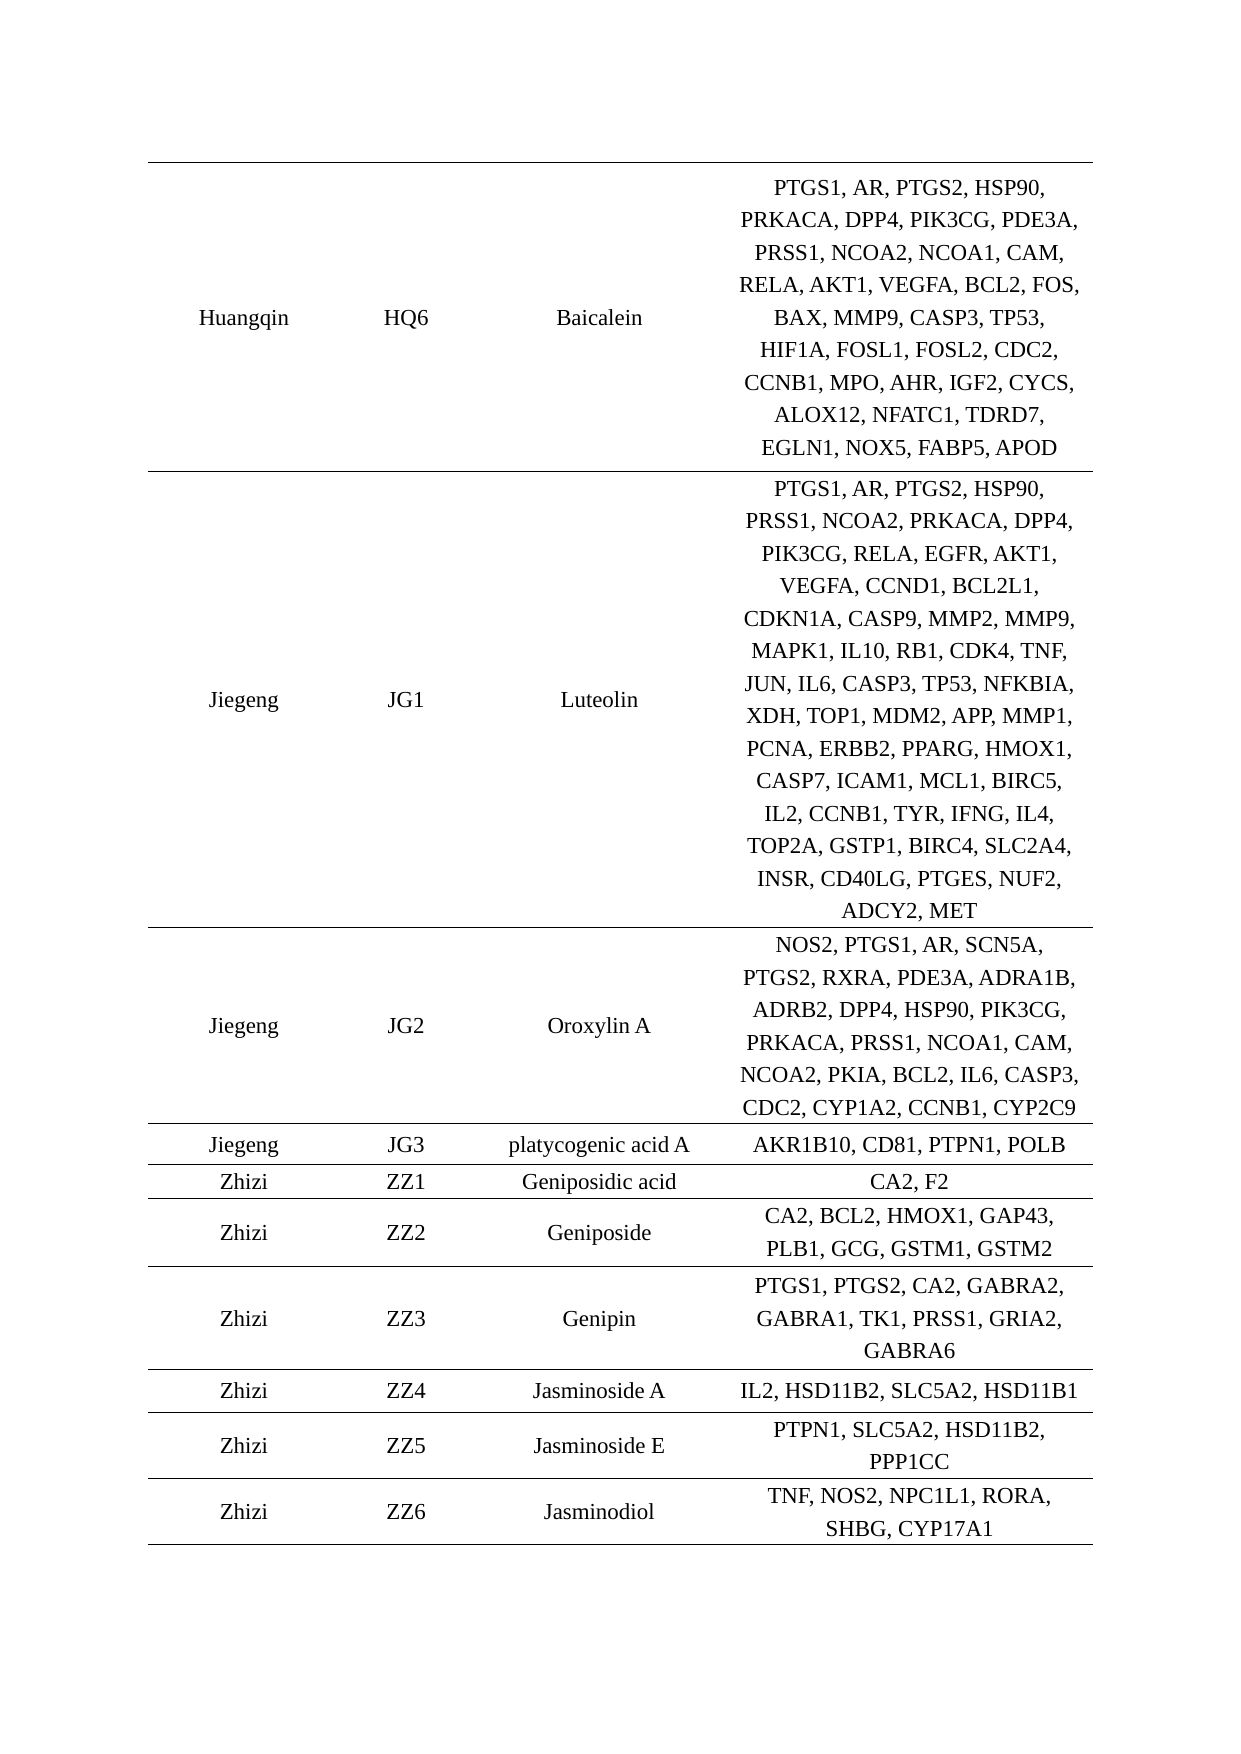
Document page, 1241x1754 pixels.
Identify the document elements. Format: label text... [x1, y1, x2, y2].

table_cell Geniposide [473, 1199, 726, 1266]
table_cell IL2, HSD11B2, SLC5A2, HSD11B1 [726, 1370, 1093, 1412]
table_cell Zhizi [148, 1479, 339, 1544]
table_cell Baicalein [473, 163, 726, 471]
table_cell ZZ2 [340, 1199, 472, 1266]
table_cell AKR1B10, CD81, PTPN1, POLB [726, 1124, 1093, 1164]
table_cell Jiegeng [148, 1124, 339, 1164]
table_cell JG1 [340, 472, 472, 927]
table_cell ZZ4 [340, 1370, 472, 1412]
table_cell Zhizi [148, 1413, 339, 1478]
table_cell TNF, NOS2, NPC1L1, RORA, SHBG, CYP17A1 [726, 1479, 1093, 1544]
table_cell ZZ3 [340, 1267, 472, 1369]
table_cell CA2, BCL2, HMOX1, GAP43, PLB1, GCG, GSTM1, GSTM2 [726, 1199, 1093, 1266]
table_cell ZZ1 [340, 1165, 472, 1197]
table_cell Huangqin [148, 163, 339, 471]
table_cell PTGS1, AR, PTGS2, HSP90, PRSS1, NCOA2, PRKACA, DPP4, PIK3CG, RELA, EGFR, AKT1, VEGFA, CCND1, BCL2L1, CDKN1A, CASP9, MMP2, MMP9, MAPK1, IL10, RB1, CDK4, TNF, JUN, IL6, CASP3, TP53, NFKBIA, XDH, TOP1, MDM2, APP, MMP1, PCNA, ERBB2, PPARG, HMOX1, CASP7, ICAM1, MCL1, BIRC5, IL2, CCNB1, TYR, IFNG, IL4, TOP2A, GSTP1, BIRC4, SLC2A4, INSR, CD40LG, PTGES, NUF2, ADCY2, MET [726, 472, 1093, 927]
table_cell PTGS1, PTGS2, CA2, GABRA2, GABRA1, TK1, PRSS1, GRIA2, GABRA6 [726, 1267, 1093, 1369]
table_cell HQ6 [340, 163, 472, 471]
table_cell Oroxylin A [473, 928, 726, 1123]
table_cell Zhizi [148, 1199, 339, 1266]
table_cell Zhizi [148, 1370, 339, 1412]
table_cell NOS2, PTGS1, AR, SCN5A, PTGS2, RXRA, PDE3A, ADRA1B, ADRB2, DPP4, HSP90, PIK3CG, PRKACA, PRSS1, NCOA1, CAM, NCOA2, PKIA, BCL2, IL6, CASP3, CDC2, CYP1A2, CCNB1, CYP2C9 [726, 928, 1093, 1123]
table_cell JG3 [340, 1124, 472, 1164]
table_cell ZZ6 [340, 1479, 472, 1544]
table_cell Jasminodiol [473, 1479, 726, 1544]
table_cell Jasminoside A [473, 1370, 726, 1412]
table_cell Genipin [473, 1267, 726, 1369]
table_cell PTPN1, SLC5A2, HSD11B2, PPP1CC [726, 1413, 1093, 1478]
table_cell CA2, F2 [726, 1165, 1093, 1197]
table_cell platycogenic acid A [473, 1124, 726, 1164]
table_cell Jasminoside E [473, 1413, 726, 1478]
table_cell Zhizi [148, 1165, 339, 1197]
table_cell Jiegeng [148, 472, 339, 927]
table_cell Luteolin [473, 472, 726, 927]
table_cell JG2 [340, 928, 472, 1123]
table_cell Jiegeng [148, 928, 339, 1123]
table_cell Geniposidic acid [473, 1165, 726, 1197]
table_cell Zhizi [148, 1267, 339, 1369]
table_cell PTGS1, AR, PTGS2, HSP90, PRKACA, DPP4, PIK3CG, PDE3A, PRSS1, NCOA2, NCOA1, CAM, RELA, AKT1, VEGFA, BCL2, FOS, BAX, MMP9, CASP3, TP53, HIF1A, FOSL1, FOSL2, CDC2, CCNB1, MPO, AHR, IGF2, CYCS, ALOX12, NFATC1, TDRD7, EGLN1, NOX5, FABP5, APOD [726, 163, 1093, 471]
table_cell ZZ5 [340, 1413, 472, 1478]
